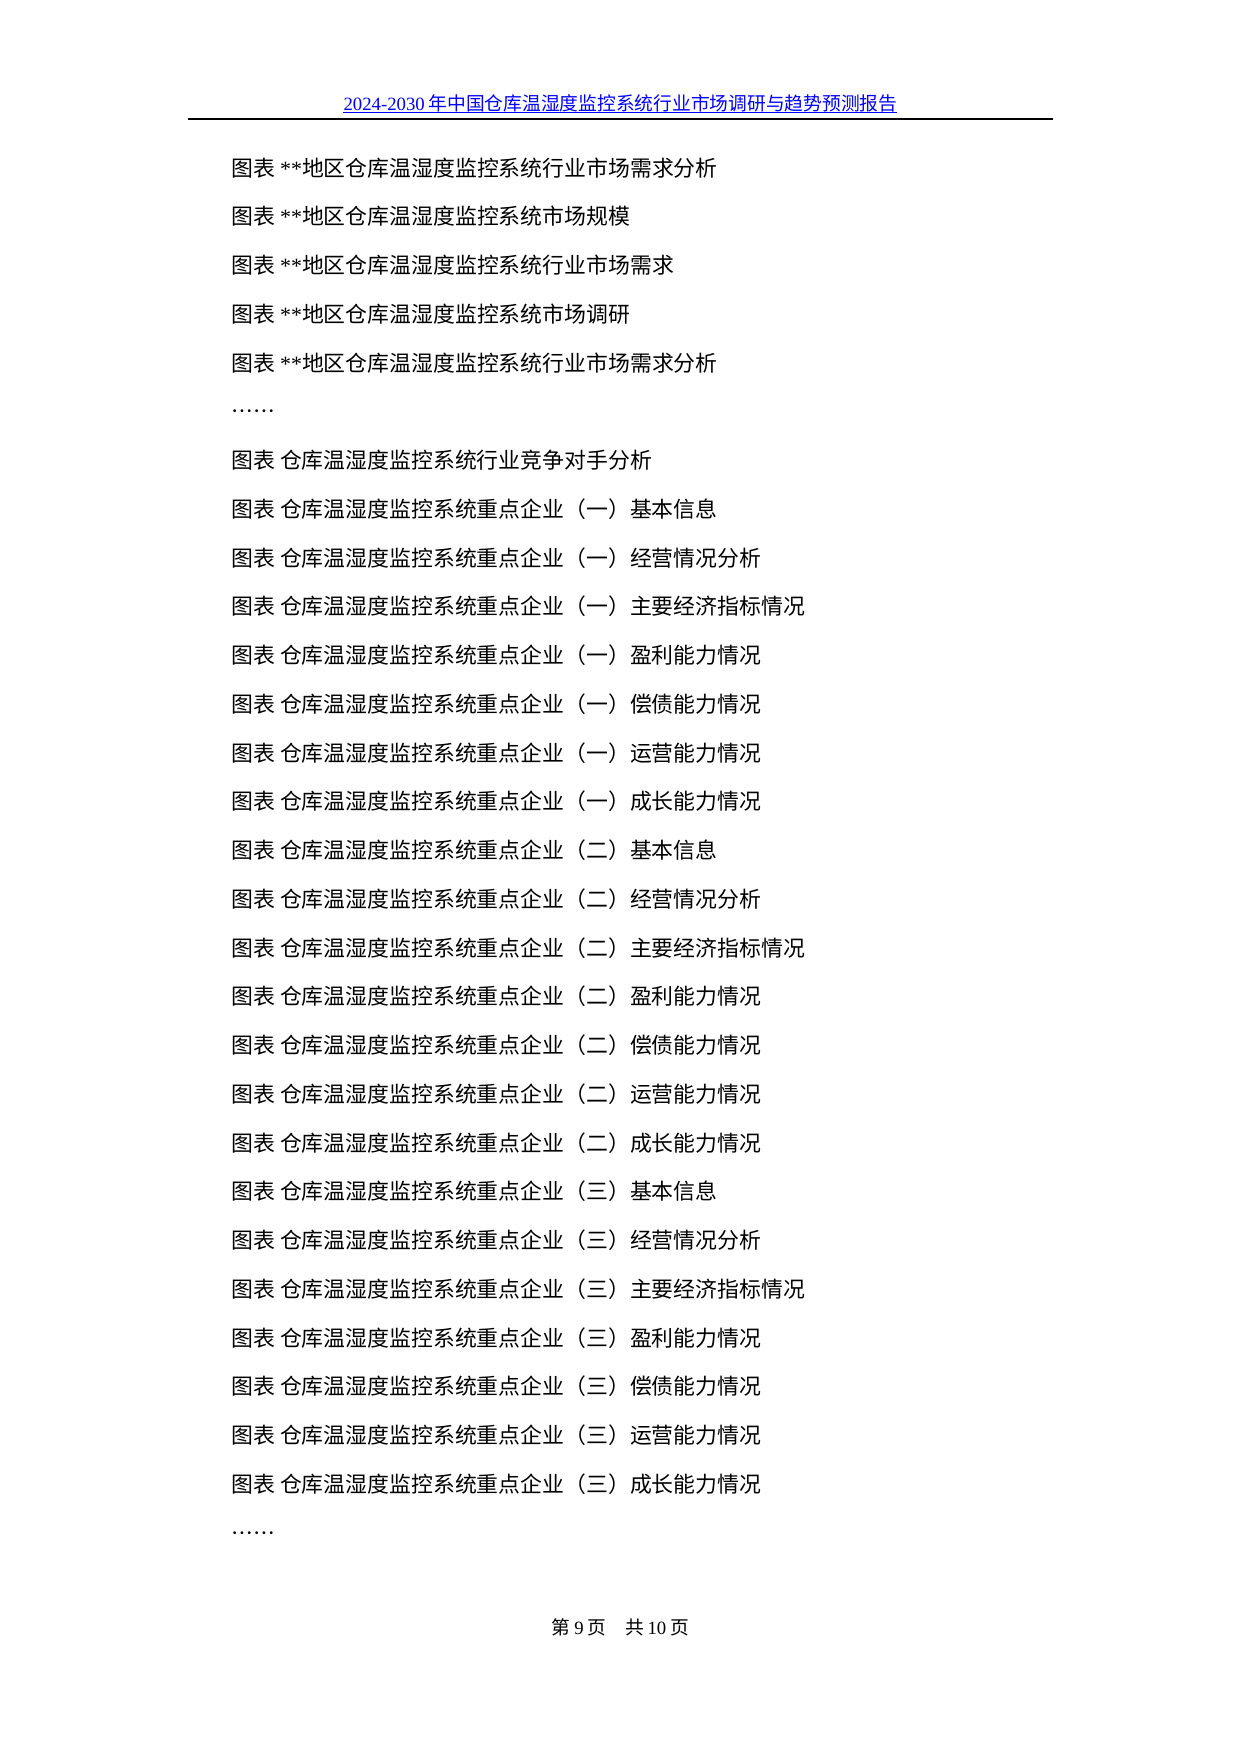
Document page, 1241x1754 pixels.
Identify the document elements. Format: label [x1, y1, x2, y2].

text [187, 150, 1053, 1548]
